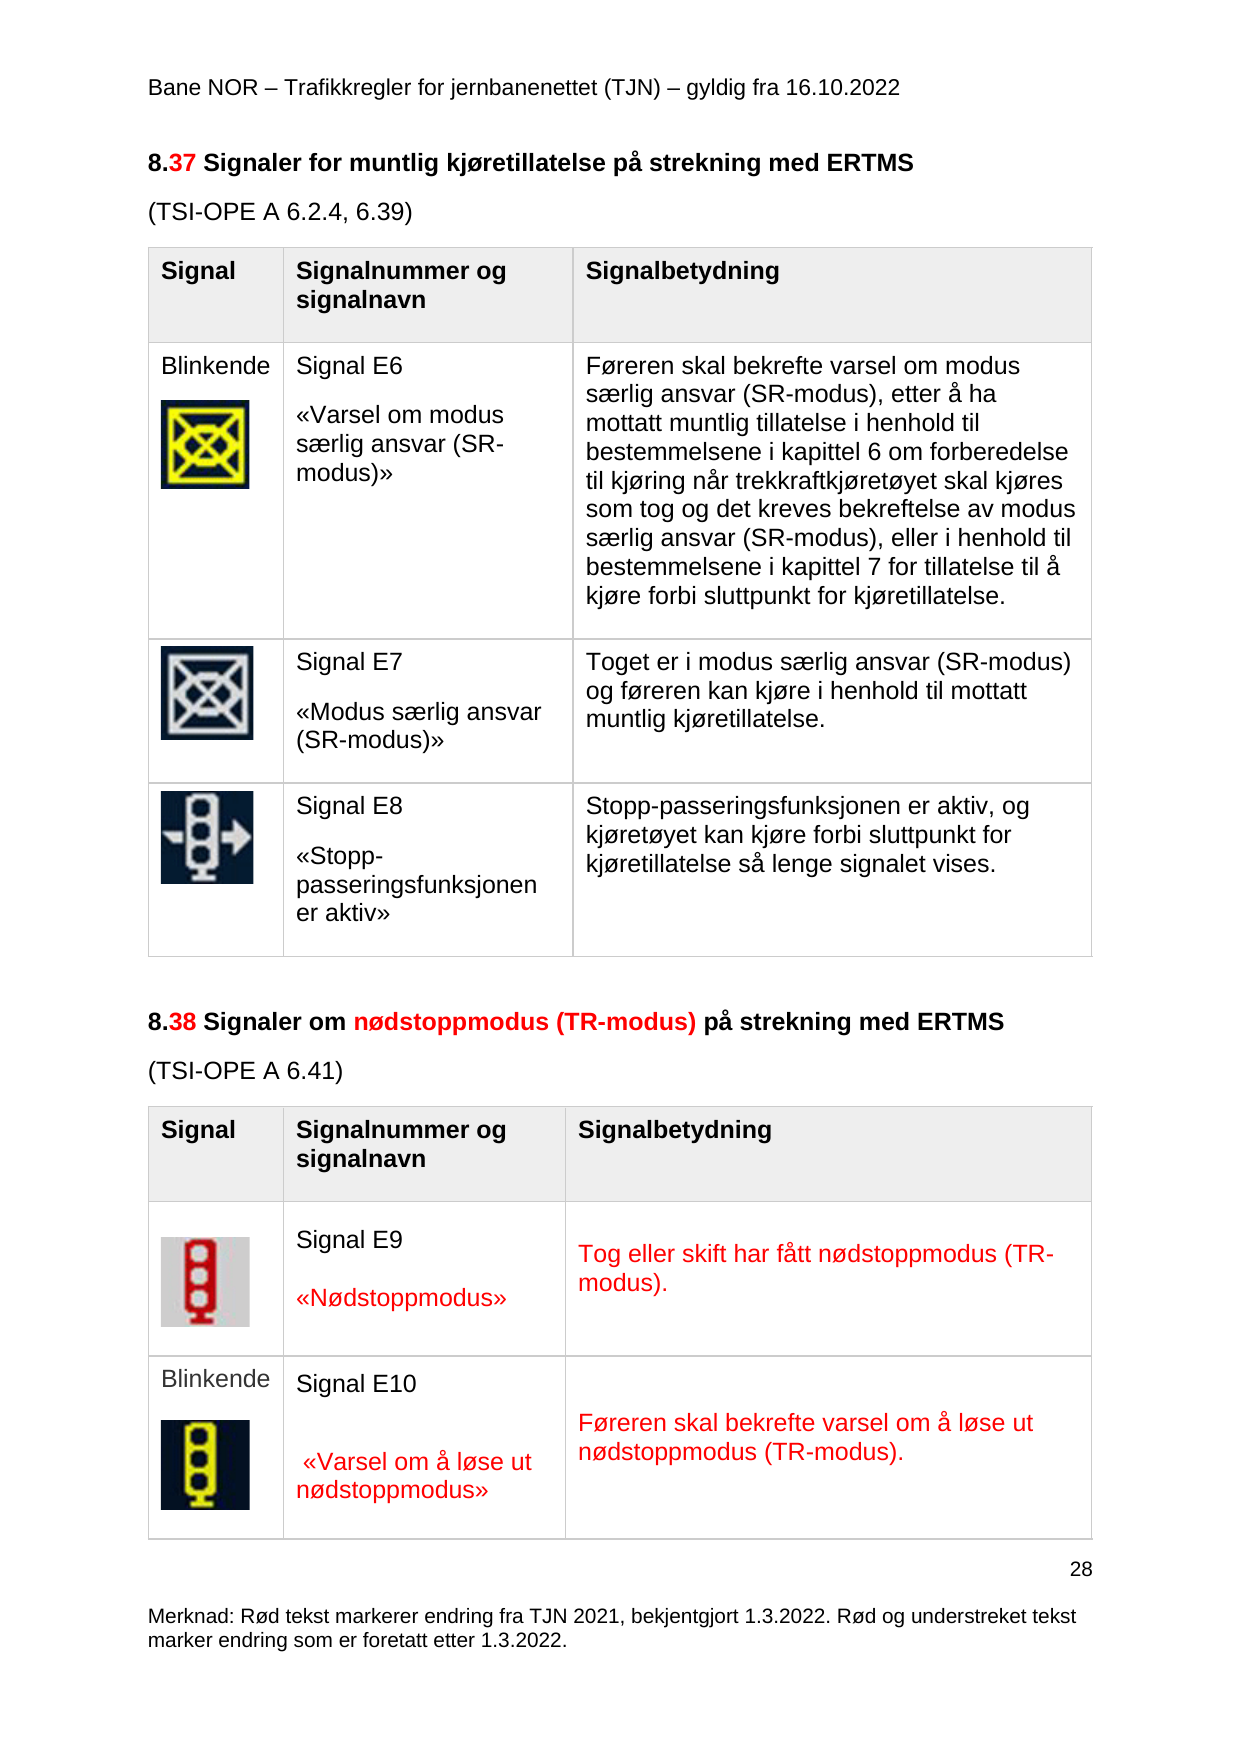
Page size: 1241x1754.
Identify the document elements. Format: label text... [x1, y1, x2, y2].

picture [160, 791, 254, 884]
table_cell Toget er i modus særlig ansvar (SR-modus) og føreren kan kjøre i henhold til mottatt muntlig kjøretillatelse. [574, 640, 1091, 782]
table_cell Signal E10 «Varsel om å løse ut nødstoppmodus» [284, 1357, 565, 1538]
text 8.37 Signaler for muntlig kjøretillatelse på strekning med ERTMS [148, 148, 1093, 176]
table_header Signal [149, 248, 283, 342]
table_header Signalbetydning [574, 248, 1091, 342]
text 8.38 Signaler om nødstoppmodus (TR-modus) på strekning med ERTMS [148, 1007, 1093, 1035]
picture [160, 400, 250, 489]
table_cell Signal E6 «Varsel om modus særlig ansvar (SR-modus)» [284, 343, 572, 638]
table_cell [149, 1202, 283, 1355]
table_header Signalbetydning [566, 1107, 1091, 1201]
table_cell Signal E9 «Nødstoppmodus» [284, 1202, 565, 1355]
picture [160, 1420, 250, 1510]
text (TSI-OPE A 6.41) [148, 1056, 1093, 1085]
table_cell [149, 784, 283, 956]
table_cell Føreren skal bekrefte varsel om modus særlig ansvar (SR-modus), etter å ha mottatt muntlig tillatelse i henhold til bestemmelsene i kapittel 6 om forberedelse til kjøring når trekkraftkjøretøyet skal kjøres som tog og det kreves bekreftelse av modus særlig ansvar (SR-modus), eller i henhold til bestemmelsene i kapittel 7 for tillatelse til å kjøre forbi sluttpunkt for kjøretillatelse. [574, 343, 1091, 638]
table_cell Blinkende [149, 343, 283, 638]
table_cell Føreren skal bekrefte varsel om å løse ut nødstoppmodus (TR-modus). [566, 1357, 1091, 1538]
table_cell Tog eller skift har fått nødstoppmodus (TR-modus). [566, 1202, 1091, 1355]
picture [160, 646, 254, 740]
table_cell Signal E8 «Stopp-passeringsfunksjonen er aktiv» [284, 784, 572, 956]
table_cell Blinkende [149, 1357, 283, 1538]
text (TSI-OPE A 6.2.4, 6.39) [148, 197, 1093, 226]
table_cell Signal E7 «Modus særlig ansvar (SR-modus)» [284, 640, 572, 782]
table_header Signalnummer og signalnavn [284, 248, 572, 342]
picture [160, 1237, 250, 1327]
table_cell Stopp-passeringsfunksjonen er aktiv, og kjøretøyet kan kjøre forbi sluttpunkt for kjøretillatelse så lenge signalet vises. [574, 784, 1091, 956]
table_header Signal [149, 1107, 283, 1201]
table_header Signalnummer og signalnavn [284, 1107, 565, 1201]
table_cell [149, 640, 283, 782]
